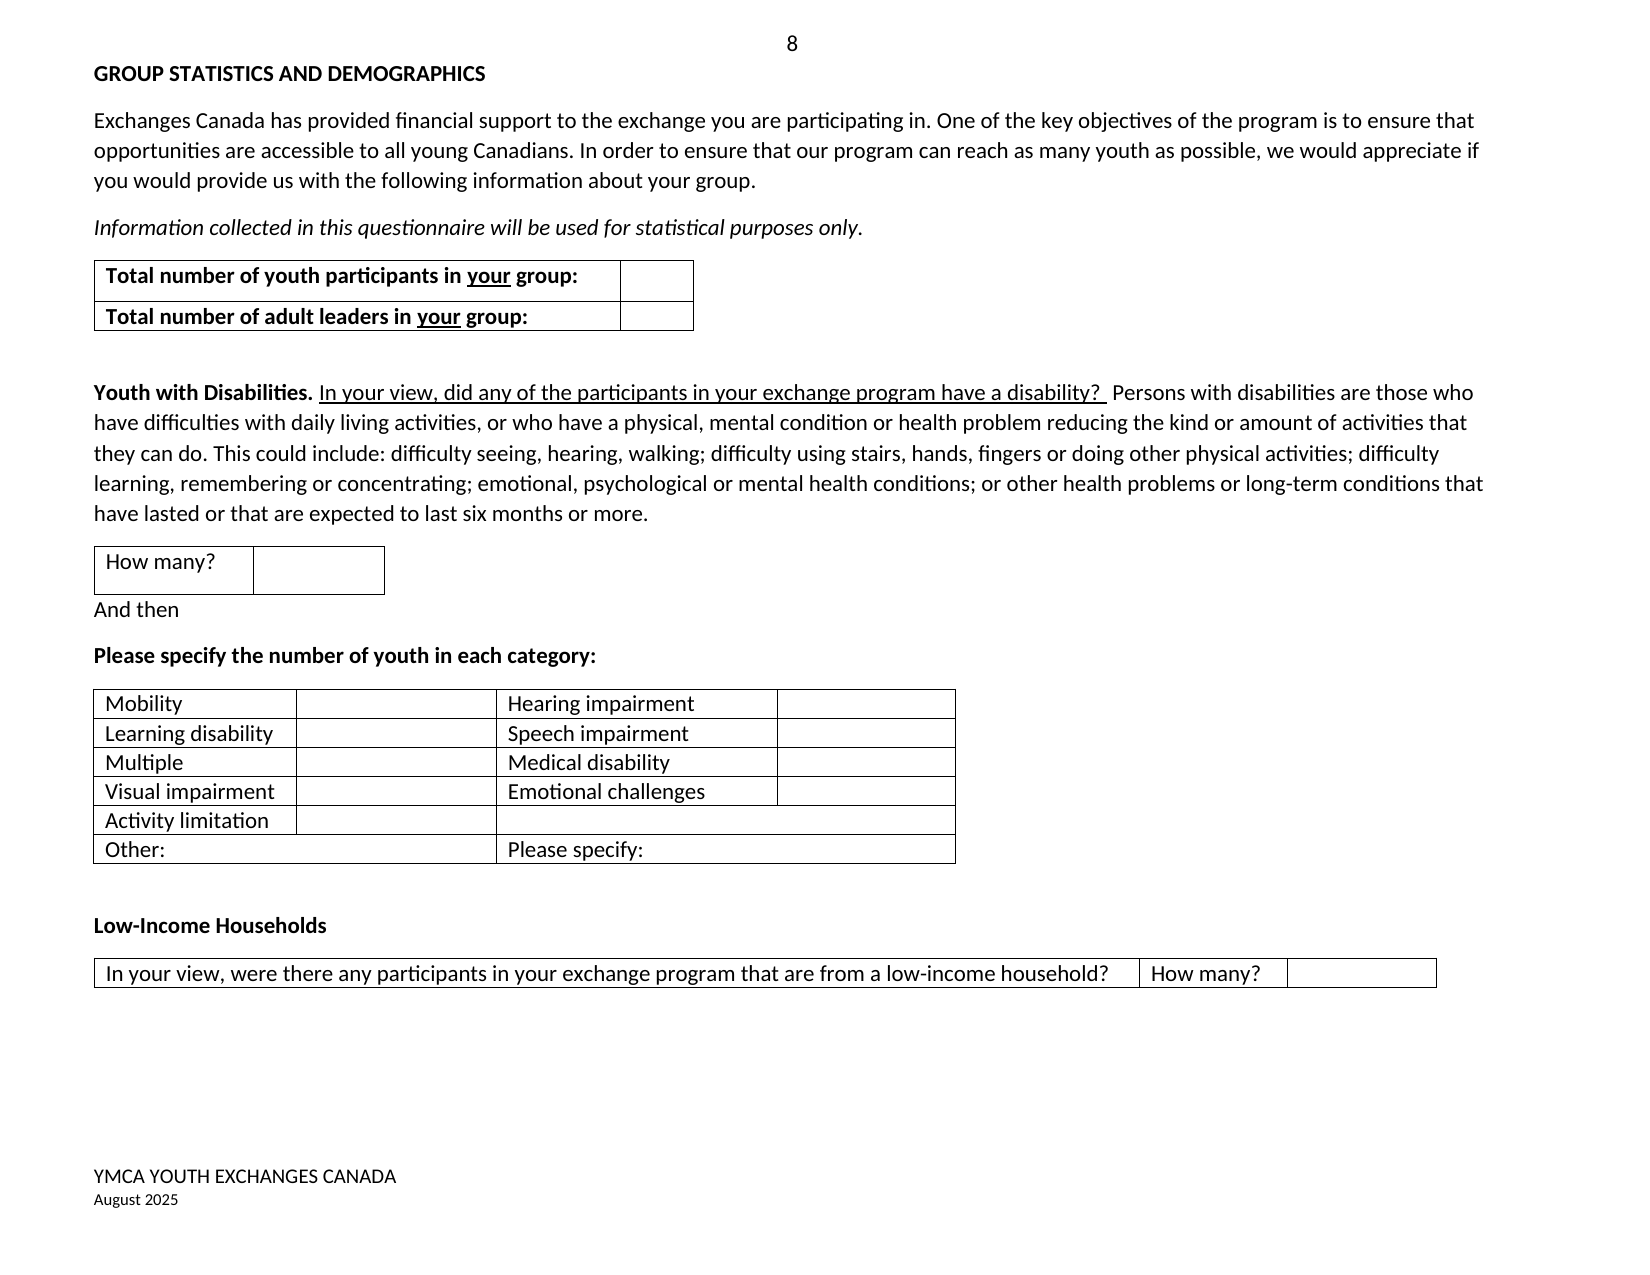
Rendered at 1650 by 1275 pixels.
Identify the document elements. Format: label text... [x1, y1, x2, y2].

table_cell Activity limitation [94, 806, 296, 834]
table_header [1288, 959, 1436, 987]
table_header In your view, were there any participants in your exchange program that are from a low-income household? [95, 959, 1139, 987]
table_header [254, 547, 384, 594]
table_cell [297, 806, 496, 834]
table_header Mobility [94, 690, 296, 718]
table_cell Visual impairment [94, 777, 296, 805]
table_cell Multiple [94, 748, 296, 776]
table_header [621, 261, 693, 301]
table_cell Speech impairment [497, 719, 777, 747]
text Youth with Disabilities. In your view, did any of the participants in your exchange program have a disability? Persons with disabilities are those who have difficulties with daily living activities, or who have a physical, mental condition or health problem reducing the kind or amount of activities that they can do. This could include: difficulty seeing, hearing, walking; difficulty using stairs, hands, fingers or doing other physical activities; difficulty learning, remembering or concentrating; emotional, psychological or mental health conditions; or other health problems or long-term conditions that have lasted or that are expected to last six months or more. [94, 378, 1491, 527]
table_cell [297, 777, 496, 805]
table_header [297, 690, 496, 718]
table_cell [778, 748, 955, 776]
table_cell [297, 748, 496, 776]
text Low-Income Households [94, 911, 1491, 939]
text Information collected in this questionnaire will be used for statistical purposes only. [94, 213, 1491, 241]
table_cell Emotional challenges [497, 777, 777, 805]
table_cell Please specify: [497, 835, 955, 863]
text And then [94, 595, 1491, 623]
table_cell Learning disability [94, 719, 296, 747]
text GROUP STATISTICS AND DEMOGRAPHICS [94, 59, 1491, 87]
table_header Hearing impairment [497, 690, 777, 718]
table_cell [778, 719, 955, 747]
table_cell [778, 777, 955, 805]
table_cell [497, 806, 955, 834]
text Please specify the number of youth in each category: [94, 642, 1491, 670]
table_cell [621, 302, 693, 330]
table_cell Total number of adult leaders in your group: [95, 302, 620, 330]
table_header How many? [1140, 959, 1287, 987]
table_cell Other: [94, 835, 496, 863]
table_cell Medical disability [497, 748, 777, 776]
table_header Total number of youth participants in your group: [95, 261, 620, 301]
table_header How many? [95, 547, 253, 594]
table_cell [297, 719, 496, 747]
table_header [778, 690, 955, 718]
text Exchanges Canada has provided financial support to the exchange you are participating in. One of the key objectives of the program is to ensure that opportunities are accessible to all young Canadians. In order to ensure that our program can reach as many youth as possible, we would appreciate if you would provide us with the following information about your group. [94, 106, 1491, 194]
